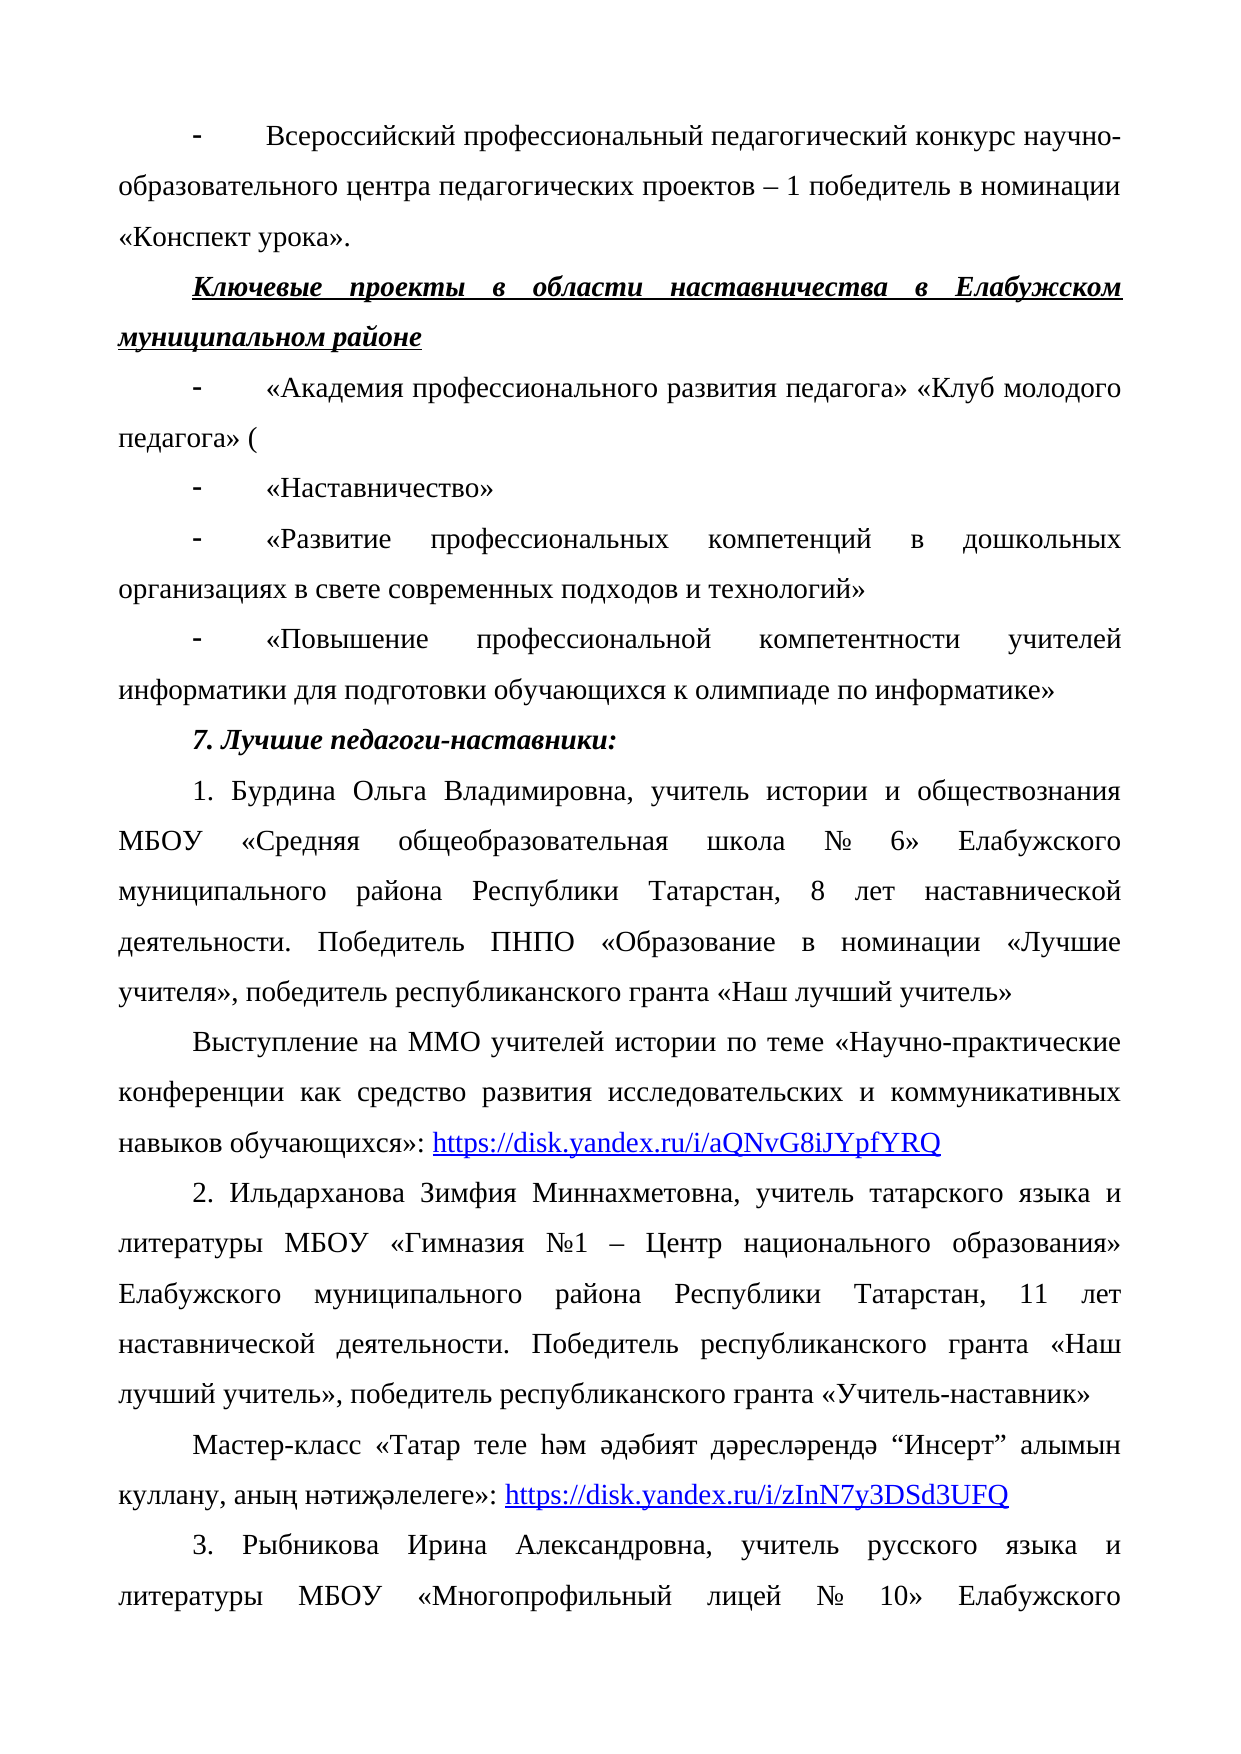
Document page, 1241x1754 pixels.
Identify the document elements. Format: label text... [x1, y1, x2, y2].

list «Наставничество» [118, 471, 1122, 504]
text 7. Лучшие педагоги-наставники: [118, 722, 1122, 756]
list «Развитие профессиональных компетенций в дошкольных организациях в свете современных подходов и технологий» [118, 521, 1122, 605]
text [118, 1527, 1122, 1611]
text Выступление на ММО учителей истории по теме «Научно-практические конференции как средство развития исследовательских и коммуникативных навыков обучающихся»: https://disk.yandex.ru/i/aQNvG8iJYpfYRQ [118, 1024, 1122, 1158]
list «Повышение профессиональной компетентности учителей информатики для подготовки обучающихся к олимпиаде по информатике» [118, 622, 1122, 706]
text 2. Ильдарханова Зимфия Миннахметовна, учитель татарского языка и литературы МБОУ «Гимназия №1 – Центр национального образования» Елабужского муниципального района Республики Татарстан, 11 лет наставнической деятельности. Победитель республиканского гранта «Наш лучший учитель», победитель республиканского гранта «Учитель-наставник» [118, 1175, 1122, 1410]
text Ключевые проекты в области наставничества в Елабужском муниципальном районе [118, 269, 1122, 353]
text 1. Бурдина Ольга Владимировна, учитель истории и обществознания МБОУ «Средняя общеобразовательная школа № 6» Елабужского муниципального района Республики Татарстан, 8 лет наставнической деятельности. Победитель ПНПО «Образование в номинации «Лучшие учителя», победитель республиканского гранта «Наш лучший учитель» [118, 773, 1122, 1007]
list Всероссийский профессиональный педагогический конкурс научно-образовательного центра педагогических проектов – 1 победитель в номинации «Конспект урока». [118, 118, 1122, 252]
list «Академия профессионального развития педагога» «Клуб молодого педагога» ( [118, 370, 1122, 454]
text Мастер-класс «Татар теле һәм әдәбият дәресләрендә “Инсерт” алымын куллану, аның нәтиҗәлелеге»: https://disk.yandex.ru/i/zInN7y3DSd3UFQ [118, 1427, 1122, 1511]
